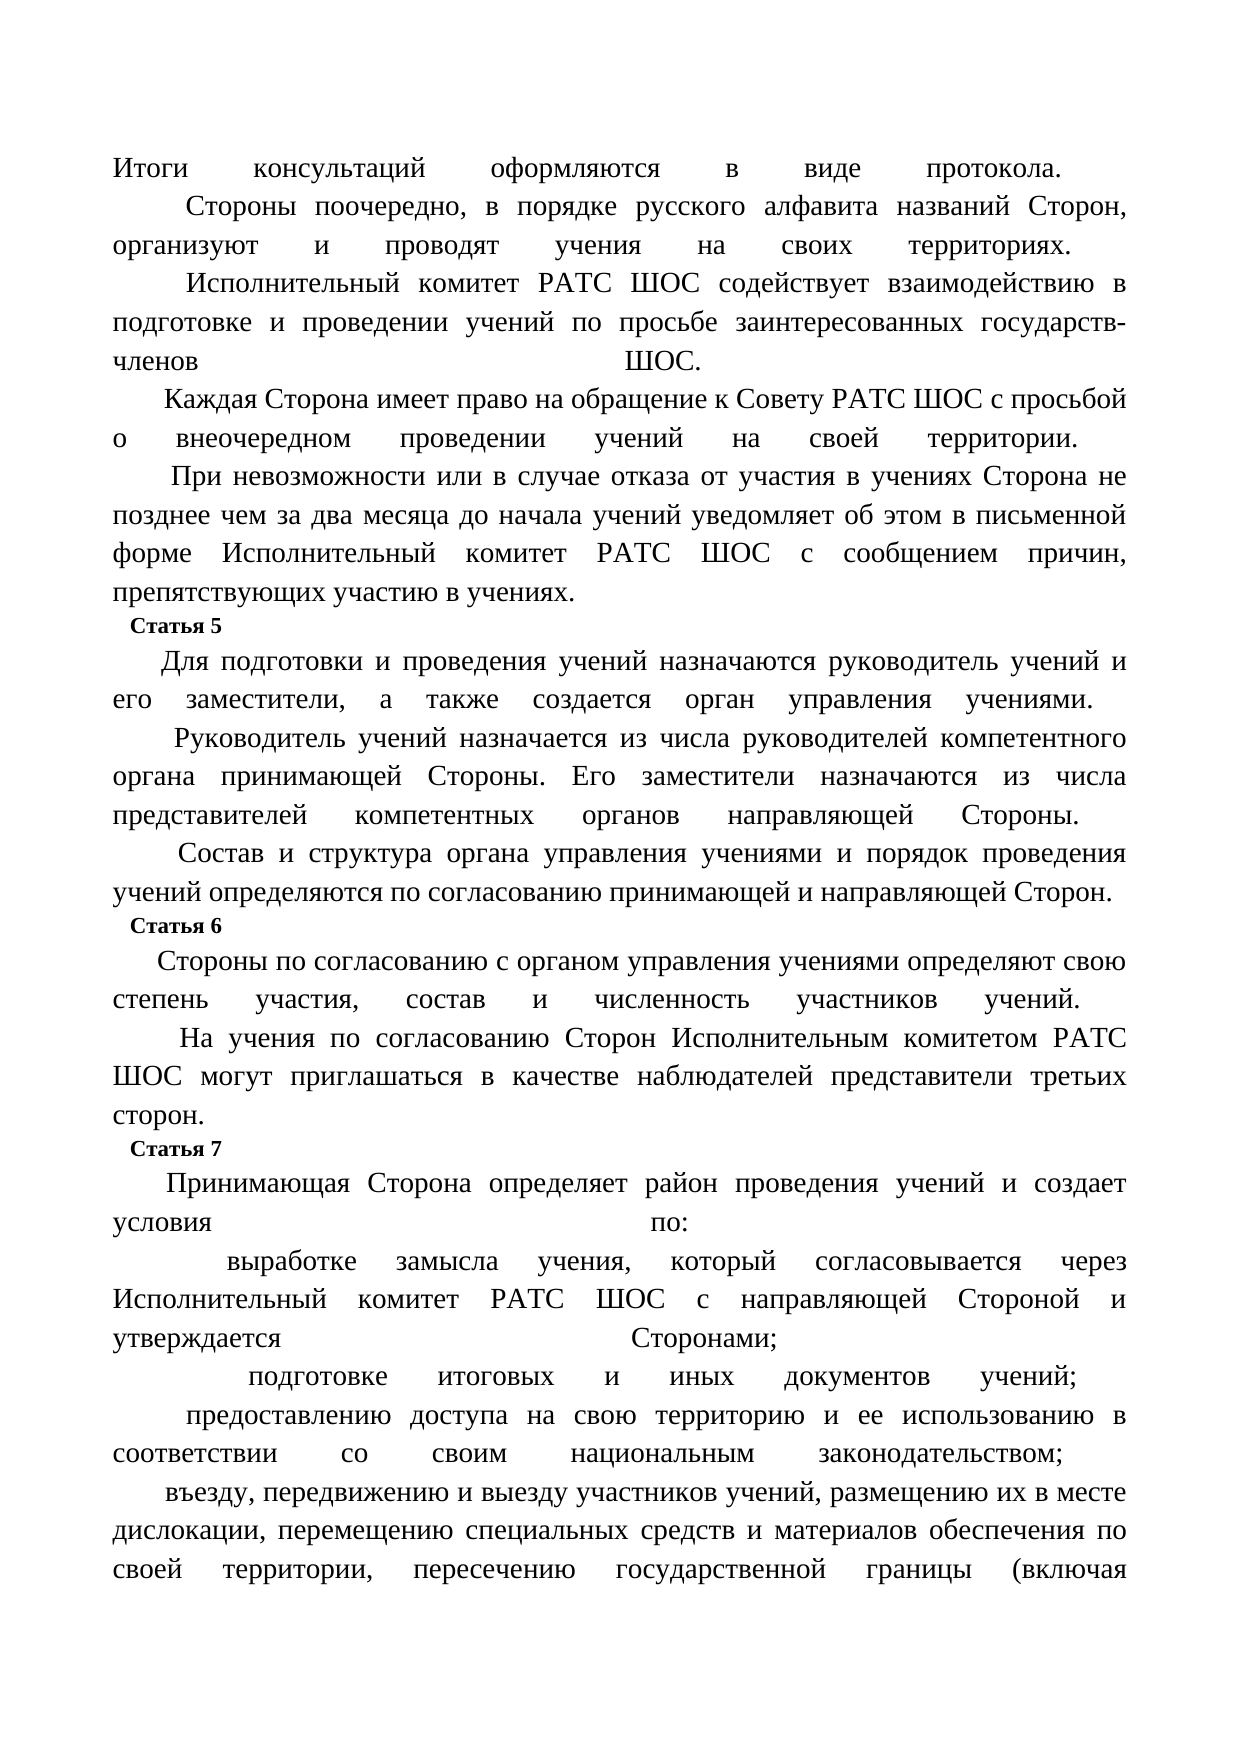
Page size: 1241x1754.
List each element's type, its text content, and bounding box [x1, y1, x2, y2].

text Стороны по согласованию с органом управления учениями определяют свою степень участия, состав и численность участников учений. На учения по согласованию Сторон Исполнительным комитетом РАТС ШОС могут приглашаться в качестве наблюдателей представители третьих сторон. [112, 943, 1128, 1130]
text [112, 150, 1128, 607]
text Для подготовки и проведения учений назначаются руководитель учений и его заместители, а также создается орган управления учениями. Руководитель учений назначается из числа руководителей компетентного органа принимающей Стороны. Его заместители назначаются из числа представителей компетентных органов направляющей Стороны. Состав и структура органа управления учениями и порядок проведения учений определяются по согласованию принимающей и направляющей Сторон. [112, 643, 1128, 907]
text Статья 5 [112, 612, 1128, 639]
text Статья 6 [112, 912, 1128, 939]
text Статья 7 [112, 1135, 1128, 1162]
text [112, 1166, 1128, 1584]
